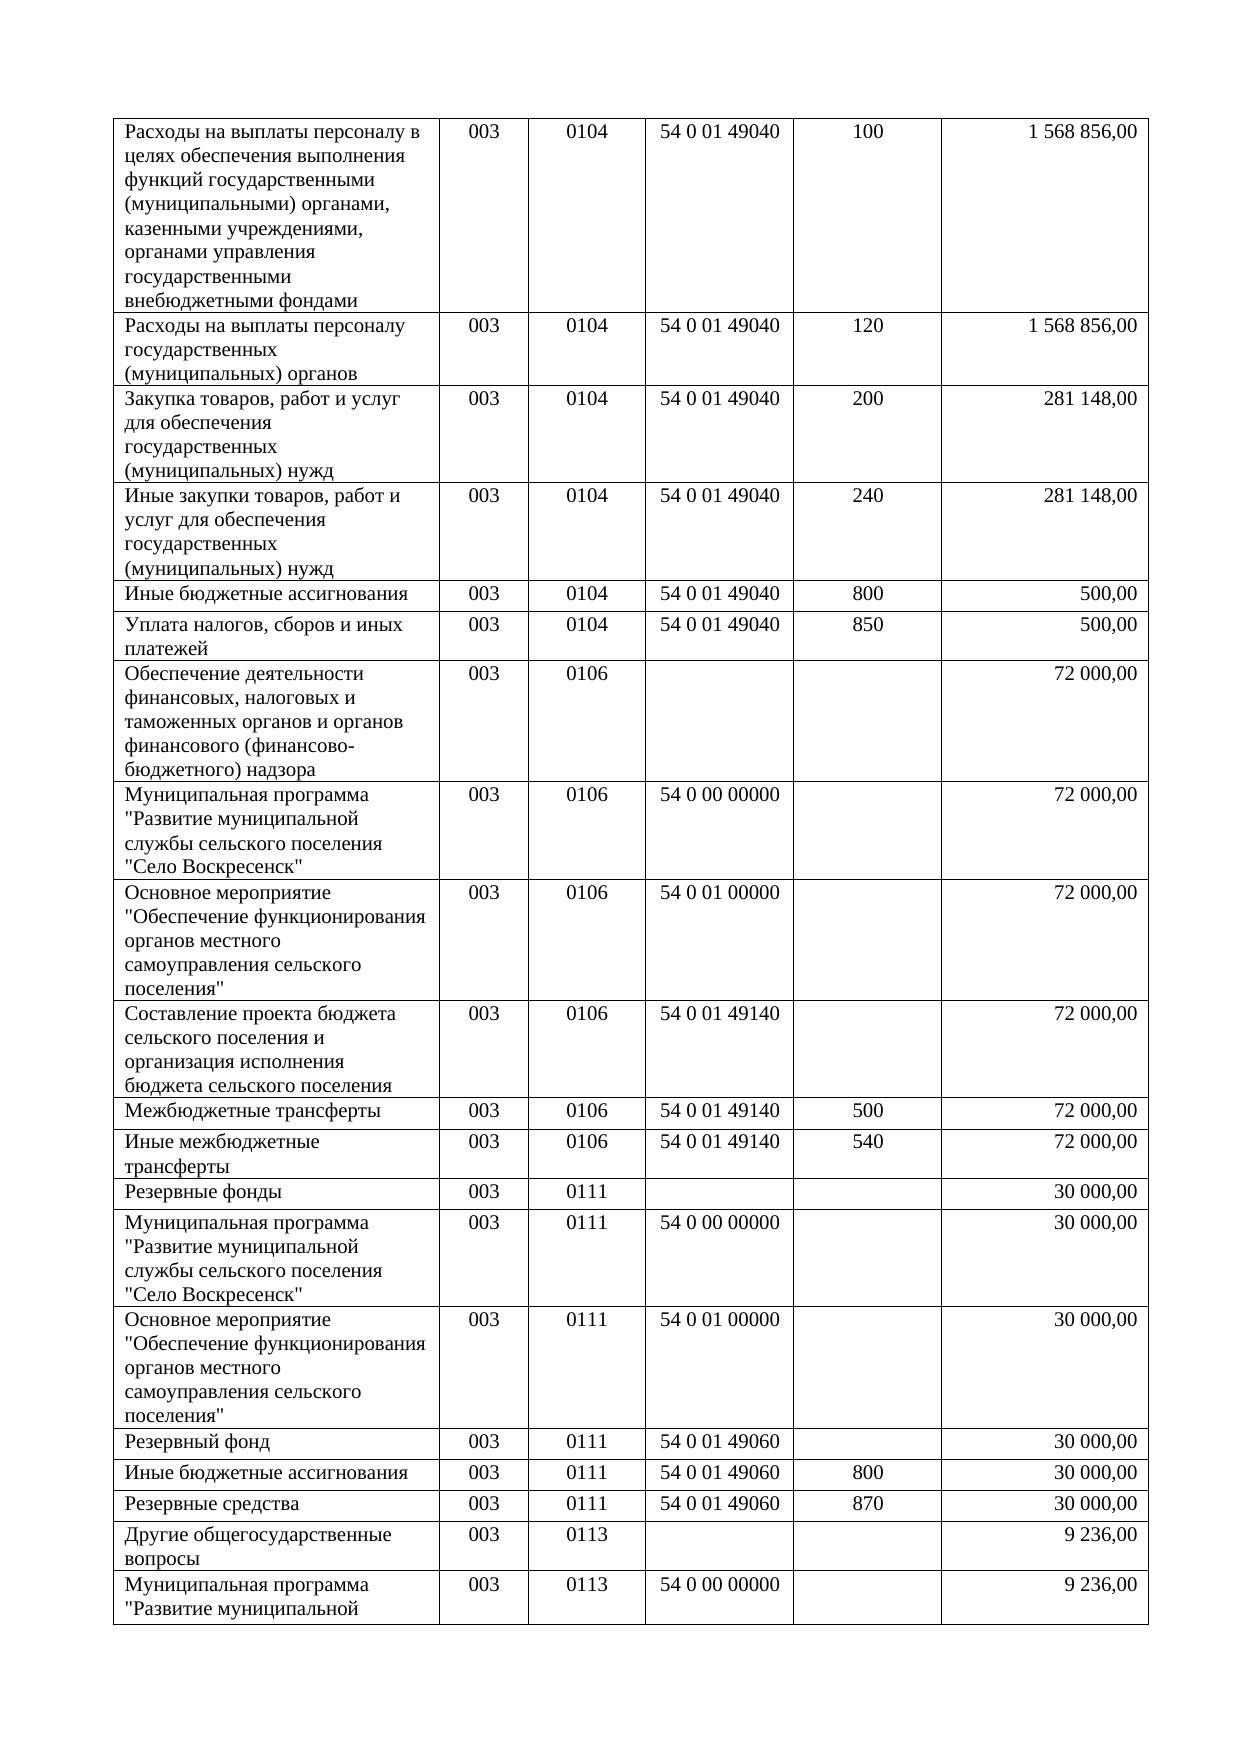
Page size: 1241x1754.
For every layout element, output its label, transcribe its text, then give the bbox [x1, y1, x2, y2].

table_cell 800 [794, 581, 941, 611]
table_cell 30 000,00 [942, 1460, 1148, 1490]
table_cell [794, 880, 941, 1000]
table_cell 54 0 00 00000 [646, 1210, 793, 1306]
table_cell 281 148,00 [942, 483, 1148, 579]
table_cell Основное мероприятие "Обеспечение функционирования органов местного самоуправления сельского поселения" [114, 1307, 439, 1427]
table_cell 0113 [529, 1571, 645, 1623]
table_cell 72 000,00 [942, 880, 1148, 1000]
table_cell [794, 1210, 941, 1306]
table_cell [794, 1522, 941, 1570]
table_cell [794, 1001, 941, 1097]
table_cell 003 [440, 1571, 528, 1623]
table_cell Резервные фонды [114, 1179, 439, 1209]
table_cell 54 0 01 49040 [646, 119, 793, 312]
table_cell 003 [440, 1522, 528, 1570]
table_cell 003 [440, 1460, 528, 1490]
table_cell 003 [440, 1130, 528, 1178]
table_cell 54 0 01 49060 [646, 1460, 793, 1490]
table_cell 0106 [529, 782, 645, 878]
table_cell Другие общегосударственные вопросы [114, 1522, 439, 1570]
table_cell 0104 [529, 483, 645, 579]
table_cell 003 [440, 1001, 528, 1097]
table_cell 54 0 01 49060 [646, 1491, 793, 1521]
table_cell 30 000,00 [942, 1307, 1148, 1427]
table_cell 003 [440, 1307, 528, 1427]
table_cell 200 [794, 386, 941, 482]
table_cell 54 0 01 49040 [646, 483, 793, 579]
table_cell 0111 [529, 1210, 645, 1306]
table_cell 54 0 00 00000 [646, 782, 793, 878]
table_cell 0111 [529, 1179, 645, 1209]
table_cell [646, 1522, 793, 1570]
table_cell 003 [440, 483, 528, 579]
table_cell 003 [440, 612, 528, 660]
table_cell 0111 [529, 1429, 645, 1459]
table_cell 0106 [529, 1001, 645, 1097]
table_cell 003 [440, 119, 528, 312]
table_cell 54 0 01 49140 [646, 1001, 793, 1097]
table_cell 1 568 856,00 [942, 119, 1148, 312]
table_cell Иные бюджетные ассигнования [114, 1460, 439, 1490]
table_cell Закупка товаров, работ и услуг для обеспечения государственных (муниципальных) нужд [114, 386, 439, 482]
table_cell 9 236,00 [942, 1571, 1148, 1623]
table_cell 800 [794, 1460, 941, 1490]
table_cell Уплата налогов, сборов и иных платежей [114, 612, 439, 660]
table_cell 870 [794, 1491, 941, 1521]
table_cell 003 [440, 661, 528, 781]
table_cell [646, 1179, 793, 1209]
table_cell Составление проекта бюджета сельского поселения и организация исполнения бюджета сельского поселения [114, 1001, 439, 1097]
table_cell 120 [794, 313, 941, 385]
table_cell 0106 [529, 661, 645, 781]
table_cell Муниципальная программа "Развитие муниципальной службы сельского поселения "Село Воскресенск" [114, 1210, 439, 1306]
table_cell Резервный фонд [114, 1429, 439, 1459]
table_cell 0113 [529, 1522, 645, 1570]
table_cell 30 000,00 [942, 1179, 1148, 1209]
table_cell Муниципальная программа "Развитие муниципальной службы сельского поселения "Село Воскресенск" [114, 782, 439, 878]
table_cell 500,00 [942, 612, 1148, 660]
table_cell 500 [794, 1098, 941, 1128]
table_cell Иные межбюджетные трансферты [114, 1130, 439, 1178]
table_cell Межбюджетные трансферты [114, 1098, 439, 1128]
table_cell [794, 782, 941, 878]
table_cell Иные закупки товаров, работ и услуг для обеспечения государственных (муниципальных) нужд [114, 483, 439, 579]
table_cell 54 0 01 49040 [646, 313, 793, 385]
table_cell Основное мероприятие "Обеспечение функционирования органов местного самоуправления сельского поселения" [114, 880, 439, 1000]
table_cell 003 [440, 581, 528, 611]
table_cell 72 000,00 [942, 1098, 1148, 1128]
table_cell 240 [794, 483, 941, 579]
table_cell 100 [794, 119, 941, 312]
table_cell 003 [440, 1429, 528, 1459]
table_cell [646, 661, 793, 781]
table_cell 0111 [529, 1491, 645, 1521]
table_cell 54 0 01 49140 [646, 1130, 793, 1178]
table_cell [794, 1179, 941, 1209]
table_cell 54 0 01 49040 [646, 581, 793, 611]
table_cell Резервные средства [114, 1491, 439, 1521]
table_cell 72 000,00 [942, 1130, 1148, 1178]
table_cell 003 [440, 782, 528, 878]
table_cell 003 [440, 1210, 528, 1306]
table_cell 54 0 01 49140 [646, 1098, 793, 1128]
table_cell 0104 [529, 612, 645, 660]
table_cell Обеспечение деятельности финансовых, налоговых и таможенных органов и органов финансового (финансово-бюджетного) надзора [114, 661, 439, 781]
table_cell [794, 1307, 941, 1427]
table_cell 0111 [529, 1460, 645, 1490]
table_cell 54 0 00 00000 [646, 1571, 793, 1623]
table_cell 54 0 01 49060 [646, 1429, 793, 1459]
table_cell 72 000,00 [942, 1001, 1148, 1097]
table_cell 0111 [529, 1307, 645, 1427]
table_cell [114, 1571, 439, 1623]
table_cell 72 000,00 [942, 661, 1148, 781]
table_cell 0106 [529, 1130, 645, 1178]
table_cell 003 [440, 313, 528, 385]
table_cell 500,00 [942, 581, 1148, 611]
table_cell 30 000,00 [942, 1429, 1148, 1459]
table_cell [794, 1429, 941, 1459]
table_cell 003 [440, 1098, 528, 1128]
table_cell 003 [440, 1179, 528, 1209]
table_cell 281 148,00 [942, 386, 1148, 482]
table_cell 54 0 01 00000 [646, 1307, 793, 1427]
table_cell 72 000,00 [942, 782, 1148, 878]
table_cell 54 0 01 00000 [646, 880, 793, 1000]
table_cell Расходы на выплаты персоналу государственных (муниципальных) органов [114, 313, 439, 385]
table_cell 0104 [529, 386, 645, 482]
table_cell 003 [440, 386, 528, 482]
table_cell 30 000,00 [942, 1491, 1148, 1521]
table_cell 850 [794, 612, 941, 660]
table_cell Иные бюджетные ассигнования [114, 581, 439, 611]
table_cell 54 0 01 49040 [646, 612, 793, 660]
table_cell 0106 [529, 1098, 645, 1128]
table_cell [794, 1571, 941, 1623]
table_cell 30 000,00 [942, 1210, 1148, 1306]
table_cell 540 [794, 1130, 941, 1178]
table_cell 003 [440, 880, 528, 1000]
table_cell 54 0 01 49040 [646, 386, 793, 482]
table_cell 0104 [529, 581, 645, 611]
table_cell [794, 661, 941, 781]
table_cell 9 236,00 [942, 1522, 1148, 1570]
table_cell 003 [440, 1491, 528, 1521]
table_cell 0106 [529, 880, 645, 1000]
table_cell 0104 [529, 313, 645, 385]
table_cell 0104 [529, 119, 645, 312]
table_cell 1 568 856,00 [942, 313, 1148, 385]
